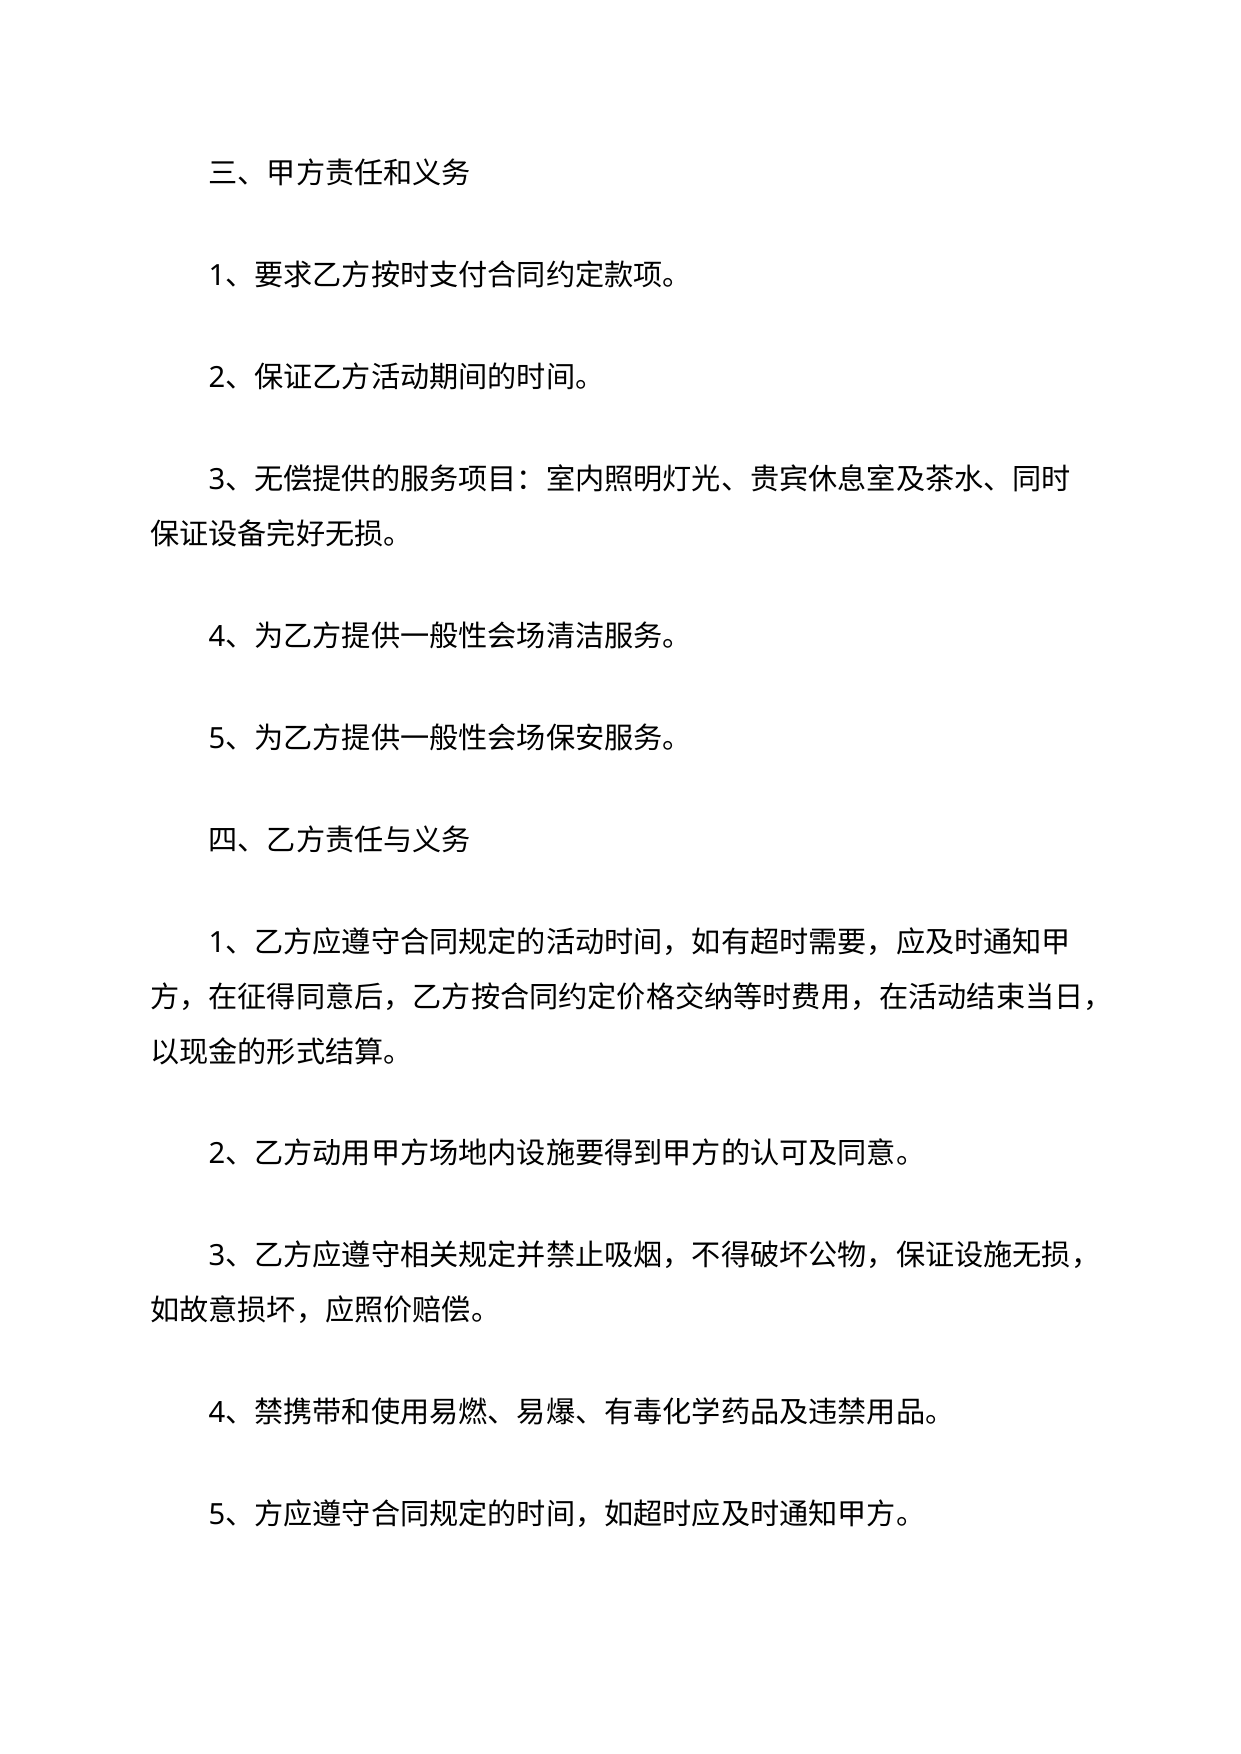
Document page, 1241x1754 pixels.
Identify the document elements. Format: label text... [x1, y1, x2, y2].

text 1、要求乙方按时支付合同约定款项。 [150, 252, 1090, 294]
text 2、乙方动用甲方场地内设施要得到甲方的认可及同意。 [150, 1130, 1090, 1172]
text 3、乙方应遵守相关规定并禁止吸烟，不得破坏公物，保证设施无损，如故意损坏，应照价赔偿。 [150, 1232, 1090, 1329]
text 三、甲方责任和义务 [150, 150, 1090, 192]
text 5、方应遵守合同规定的时间，如超时应及时通知甲方。 [150, 1491, 1090, 1533]
text 3、无偿提供的服务项目：室内照明灯光、贵宾休息室及茶水、同时保证设备完好无损。 [150, 456, 1090, 553]
text 4、为乙方提供一般性会场清洁服务。 [150, 612, 1090, 655]
text 四、乙方责任与义务 [150, 816, 1090, 859]
text 1、乙方应遵守合同规定的活动时间，如有超时需要，应及时通知甲方，在征得同意后，乙方按合同约定价格交纳等时费用，在活动结束当日，以现金的形式结算。 [150, 918, 1090, 1070]
text 4、禁携带和使用易燃、易爆、有毒化学药品及违禁用品。 [150, 1389, 1090, 1431]
text 2、保证乙方活动期间的时间。 [150, 354, 1090, 396]
text 5、为乙方提供一般性会场保安服务。 [150, 714, 1090, 757]
